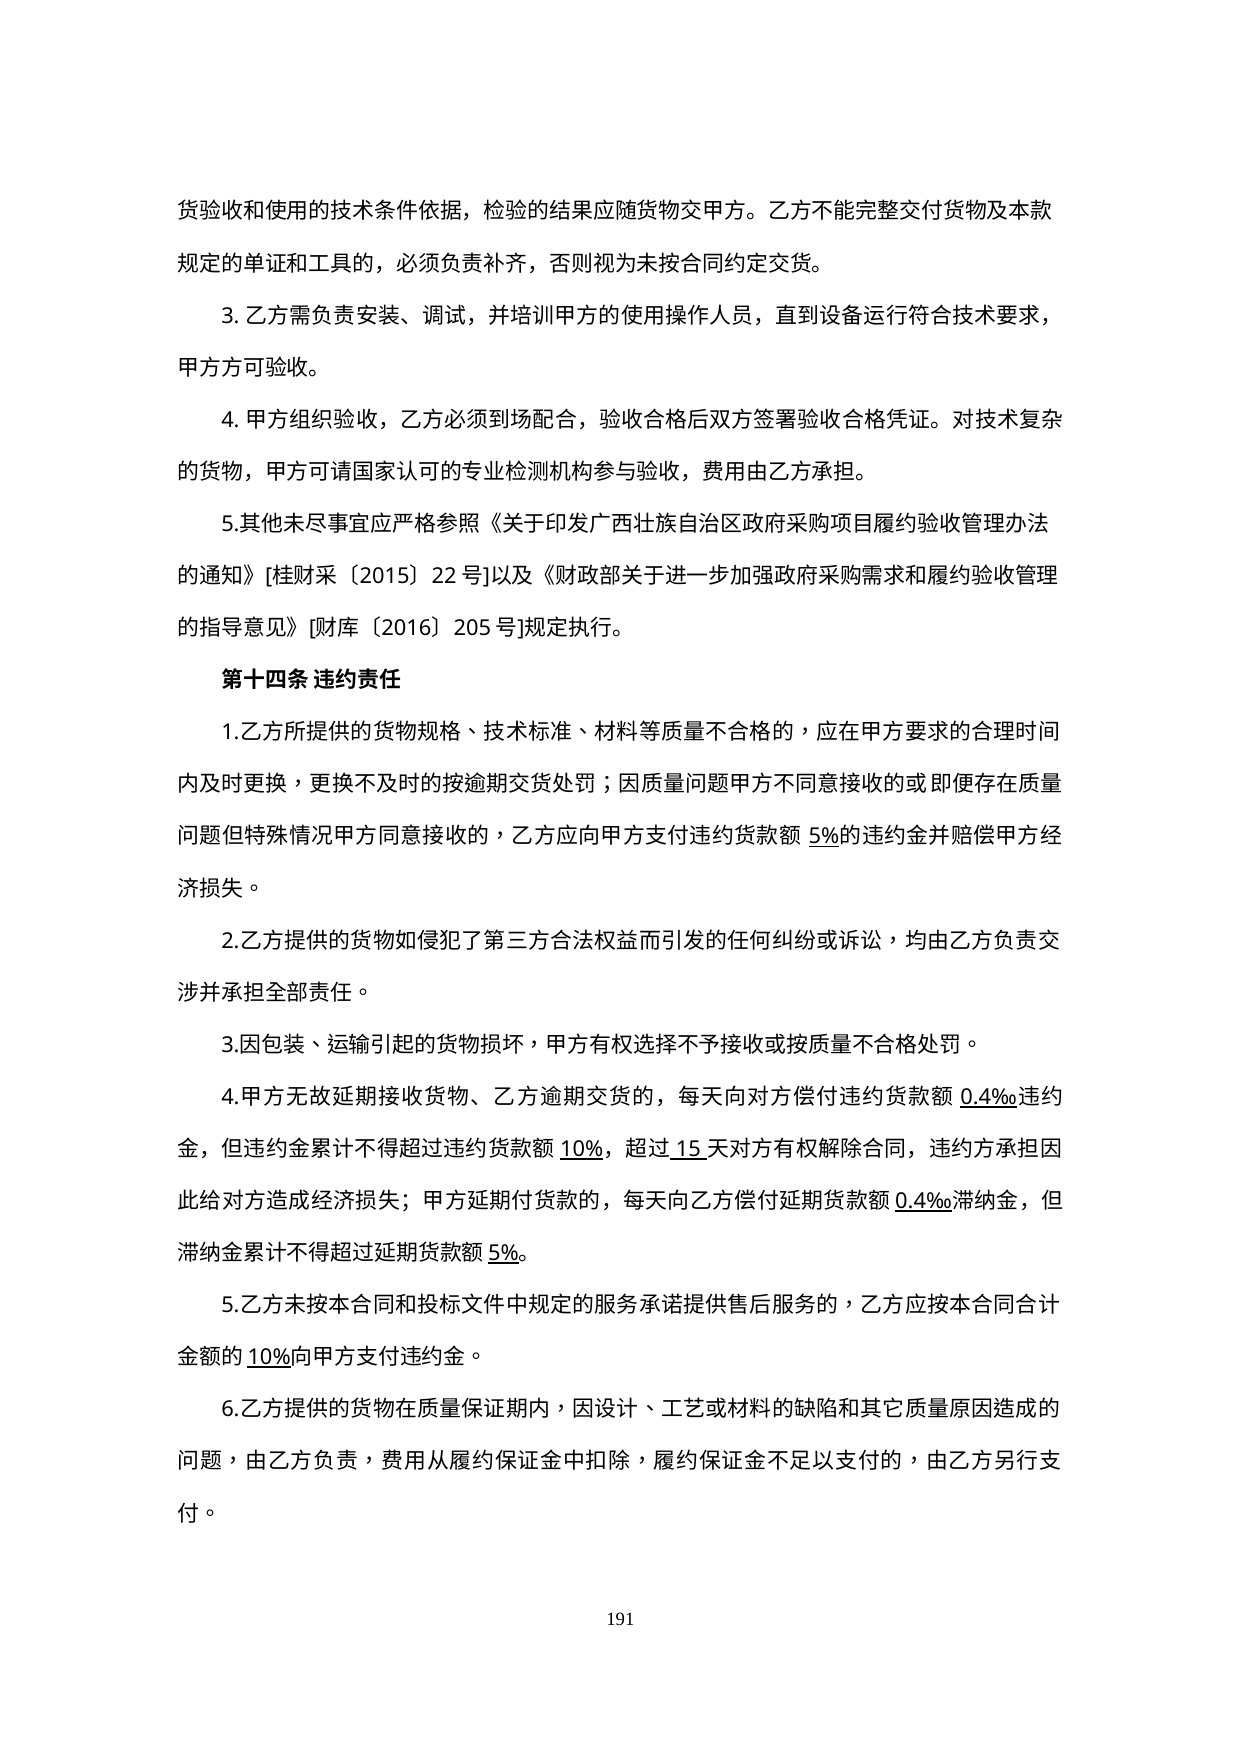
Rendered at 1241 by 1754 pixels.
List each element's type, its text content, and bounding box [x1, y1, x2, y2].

text 6.乙方提供的货物在质量保证期内，因设计、工艺或材料的缺陷和其它质量原因造成的问题，由乙方负责，费用从履约保证金中扣除，履约保证金不足以支付的，由乙方另行支付。 [177, 1375, 1063, 1531]
text 3. 乙方需负责安装、调试，并培训甲方的使用操作人员，直到设备运行符合技术要求，甲方方可验收。 [177, 281, 1063, 386]
text 3.因包装、运输引起的货物损坏，甲方有权选择不予接收或按质量不合格处罚。 [177, 1011, 1063, 1063]
text 5.其他未尽事宜应严格参照《关于印发广西壮族自治区政府采购项目履约验收管理办法的通知》[桂财采〔2015〕22号]以及《财政部关于进一步加强政府采购需求和履约验收管理的指导意见》[财库〔2016〕205号]规定执行。 [177, 490, 1063, 646]
text 1.乙方所提供的货物规格、技术标准、材料等质量不合格的，应在甲方要求的合理时间内及时更换，更换不及时的按逾期交货处罚；因质量问题甲方不同意接收的或即便存在质量问题但特殊情况甲方同意接收的，乙方应向甲方支付违约货款额5%的违约金并赔偿甲方经济损失。 [177, 698, 1063, 906]
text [177, 177, 1063, 281]
text 5.乙方未按本合同和投标文件中规定的服务承诺提供售后服务的，乙方应按本合同合计金额的10%向甲方支付违约金。 [177, 1271, 1063, 1375]
text 4. 甲方组织验收，乙方必须到场配合，验收合格后双方签署验收合格凭证。对技术复杂的货物，甲方可请国家认可的专业检测机构参与验收，费用由乙方承担。 [177, 386, 1063, 490]
text 第十四条 违约责任 [177, 646, 1063, 698]
text 4.甲方无故延期接收货物、乙方逾期交货的，每天向对方偿付违约货款额0.4‰违约金，但违约金累计不得超过违约货款额10%，超过 15 天对方有权解除合同，违约方承担因此给对方造成经济损失；甲方延期付货款的，每天向乙方偿付延期货款额0.4‰滞纳金，但滞纳金累计不得超过延期货款额5%。 [177, 1063, 1063, 1271]
text 2.乙方提供的货物如侵犯了第三方合法权益而引发的任何纠纷或诉讼，均由乙方负责交涉并承担全部责任。 [177, 906, 1063, 1011]
